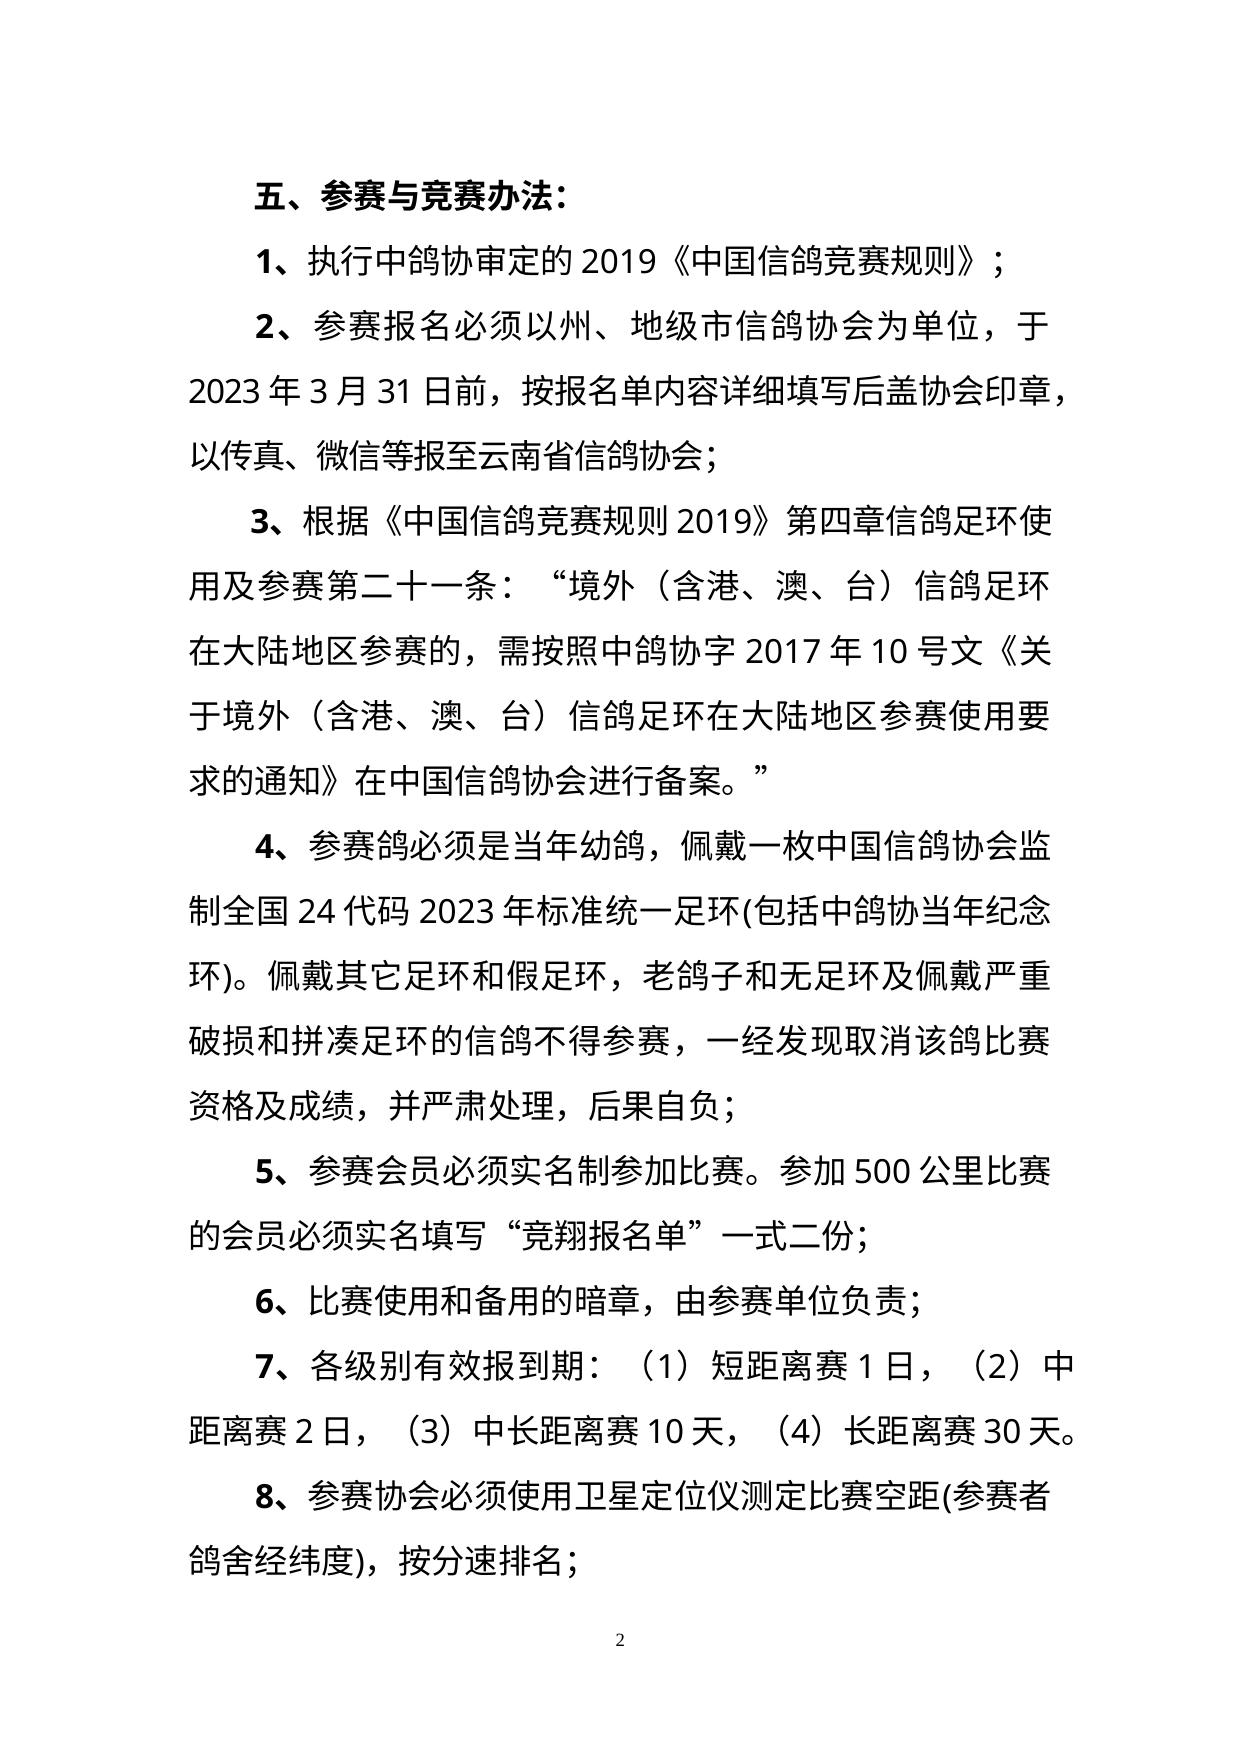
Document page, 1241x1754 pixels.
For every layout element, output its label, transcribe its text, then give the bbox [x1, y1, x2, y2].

text 1、执行中鸽协审定的2019《中囯信鸽竞赛规则》； [188, 227, 1052, 292]
text 5、参赛会员必须实名制参加比赛。参加500公里比赛的会员必须实名填写“竞翔报名单”一式二份； [188, 1137, 1052, 1267]
text 8、参赛协会必须使用卫星定位仪测定比赛空距(参赛者鸽舍经纬度)，按分速排名； [188, 1462, 1052, 1592]
text 7、各级别有效报到期：（1）短距离赛1日，（2）中距离赛2日，（3）中长距离赛10天，（4）长距离赛30天。 [188, 1332, 1076, 1462]
text 五、参赛与竞赛办法： [188, 162, 1052, 227]
text 6、比赛使用和备用的暗章，由参赛单位负责； [188, 1267, 1052, 1332]
text 2、参赛报名必须以州、地级市信鸽协会为单位，于2023年3月31日前，按报名单内容详细填写后盖协会印章，以传真、微信等报至云南省信鸽协会； [188, 292, 1052, 487]
text 4、参赛鸽必须是当年幼鸽，佩戴一枚中国信鸽协会监制全国24代码2023年标准统一足环(包括中鸽协当年纪念环)。佩戴其它足环和假足环，老鸽子和无足环及佩戴严重破损和拼凑足环的信鸽不得参赛，一经发现取消该鸽比赛资格及成绩，并严肃处理，后果自负； [188, 812, 1052, 1137]
text 3、根据《中国信鸽竞赛规则2019》第四章信鸽足环使用及参赛第二十一条：“境外（含港、澳、台）信鸽足环在大陆地区参赛的，需按照中鸽协字2017年10号文《关于境外（含港、澳、台）信鸽足环在大陆地区参赛使用要求的通知》在中国信鸽协会进行备案。” [188, 487, 1052, 812]
